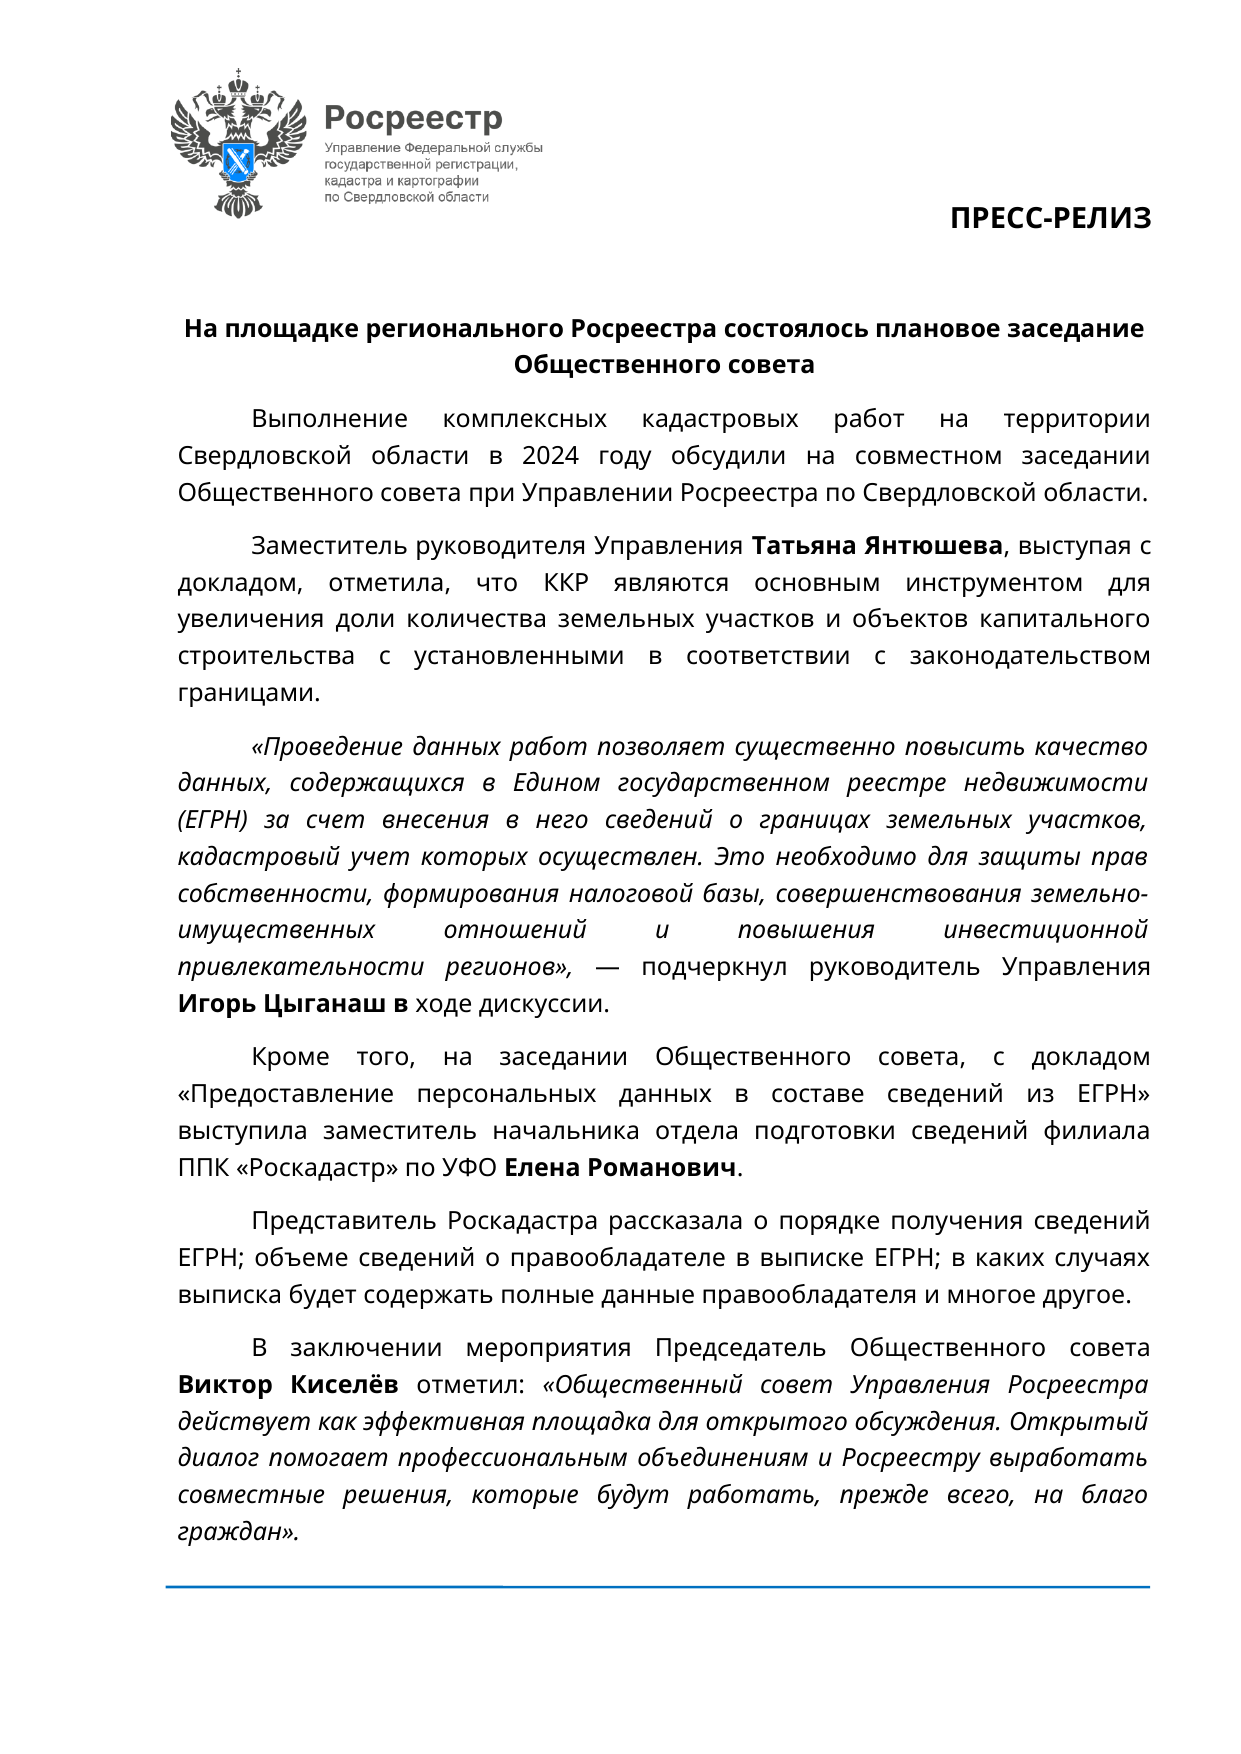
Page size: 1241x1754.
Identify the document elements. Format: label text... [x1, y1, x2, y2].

text На площадке регионального Росреестра состоялось плановое заседание Общественного совета [177, 310, 1152, 381]
text Кроме того, на заседании Общественного совета, с докладом «Предоставление персональных данных в составе сведений из ЕГРН» выступила заместитель начальника отдела подготовки сведений филиала ППК «Роскадастр» по УФО Елена Романович. [177, 1039, 1152, 1183]
text Заместитель руководителя Управления Татьяна Янтюшева, выступая с докладом, отметила, что ККР являются основным инструментом для увеличения доли количества земельных участков и объектов капитального строительства с установленными в соответствии с законодательством границами. [177, 528, 1152, 709]
text ПРЕСС-РЕЛИЗ [177, 197, 1152, 237]
text Представитель Роскадастра рассказала о порядке получения сведений ЕГРН; объеме сведений о правообладателе в выписке ЕГРН; в каких случаях выписка будет содержать полные данные правообладателя и многое другое. [177, 1203, 1152, 1310]
text Выполнение комплексных кадастровых работ на территории Свердловской области в 2024 году обсудили на совместном заседании Общественного совета при Управлении Росреестра по Свердловской области. [177, 401, 1152, 508]
picture [171, 68, 613, 229]
text В заключении мероприятия Председатель Общественного совета Виктор Киселёв отметил: «Общественный совет Управления Росреестра действует как эффективная площадка для открытого обсуждения. Открытый диалог помогает профессиональным объединениям и Росреестру выработать совместные решения, которые будут работать, прежде всего, на благо граждан». [177, 1330, 1152, 1548]
text «Проведение данных работ позволяет существенно повысить качество данных, содержащихся в Едином государственном реестре недвижимости (ЕГРН) за счет внесения в него сведений о границах земельных участков, кадастровый учет которых осуществлен. Это необходимо для защиты прав собственности, формирования налоговой базы, совершенствования земельно-имущественных отношений и повышения инвестиционной привлекательности регионов», — подчеркнул руководитель Управления Игорь Цыганаш в ходе дискуссии. [177, 728, 1152, 1019]
